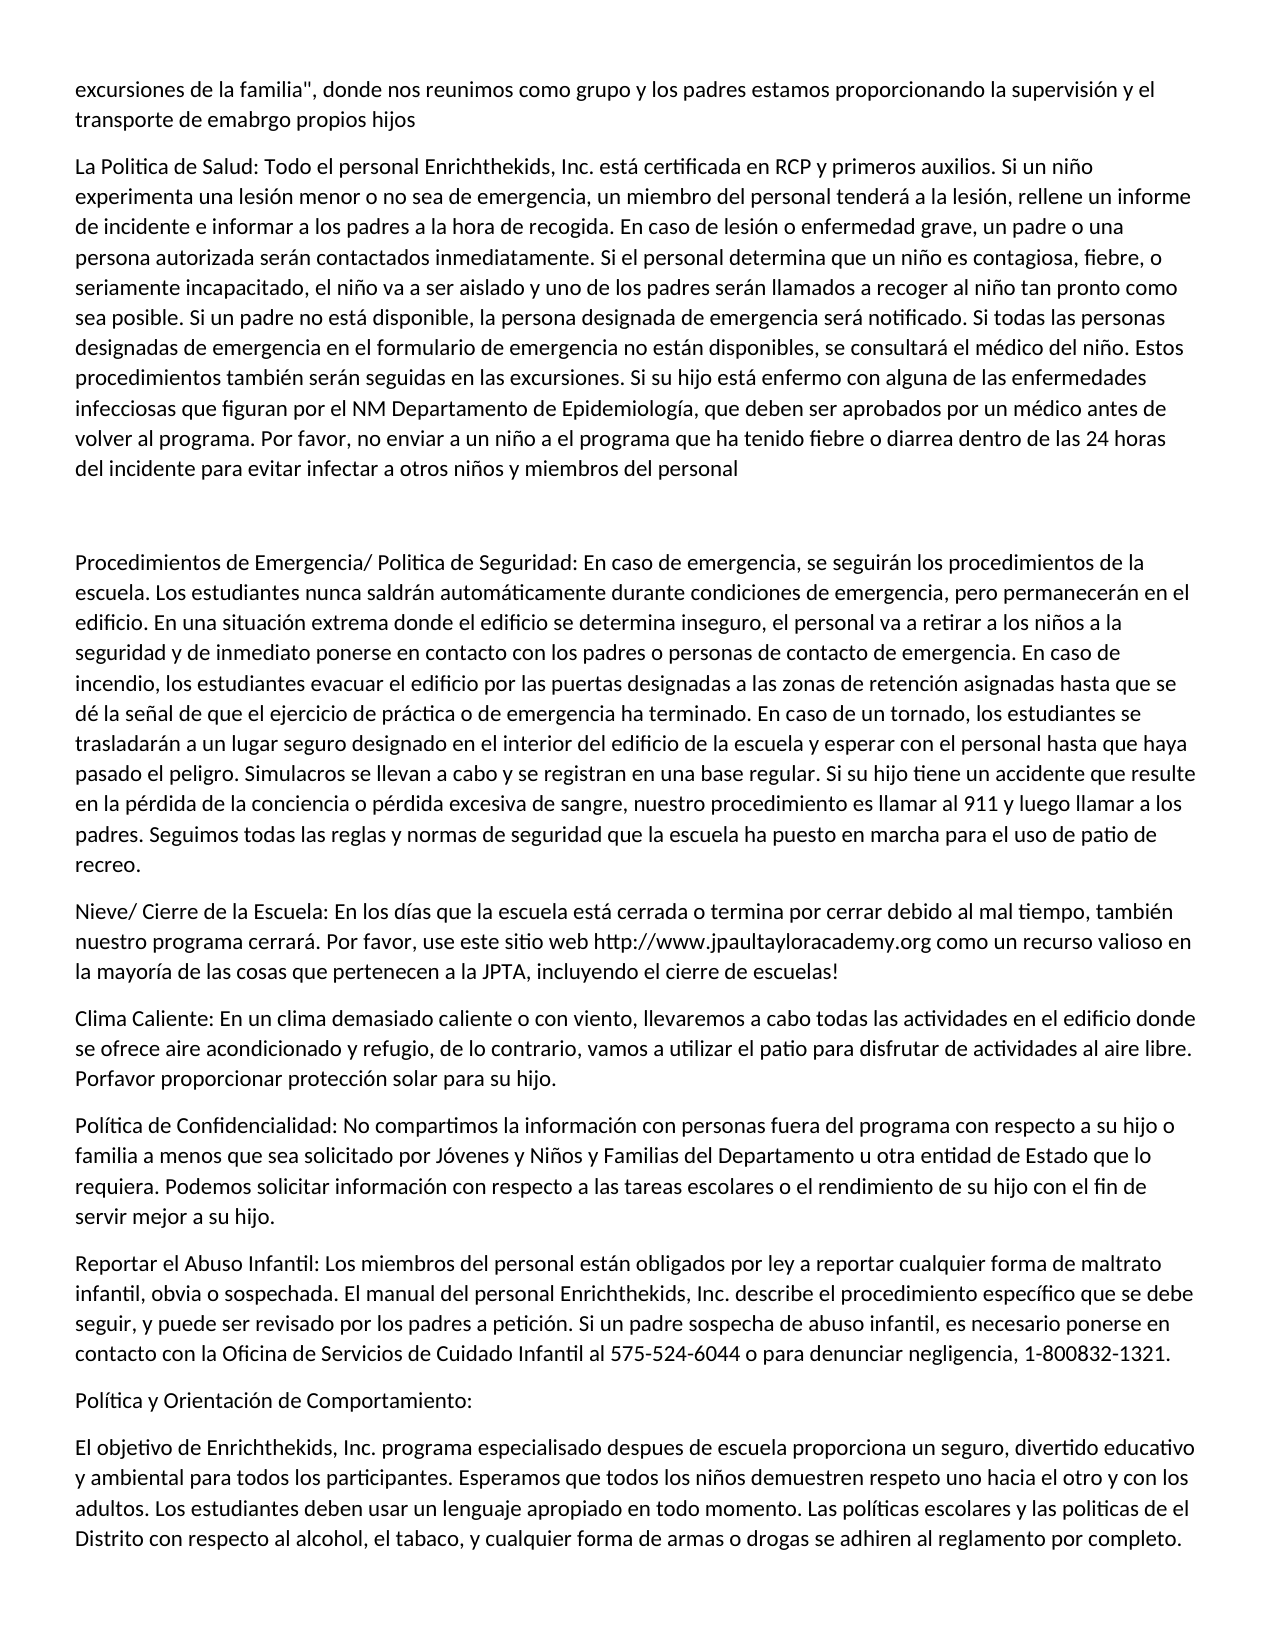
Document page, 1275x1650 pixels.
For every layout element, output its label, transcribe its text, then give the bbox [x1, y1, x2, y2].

text Clima Caliente: En un clima demasiado caliente o con viento, llevaremos a cabo todas las actividades en el edificio donde se ofrece aire acondicionado y refugio, de lo contrario, vamos a utilizar el patio para disfrutar de actividades al aire libre. Porfavor proporcionar protección solar para su hijo. [75, 1004, 1200, 1093]
text Reportar el Abuso Infantil: Los miembros del personal están obligados por ley a reportar cualquier forma de maltrato infantil, obvia o sospechada. El manual del personal Enrichthekids, Inc. describe el procedimiento específico que se debe seguir, y puede ser revisado por los padres a petición. Si un padre sospecha de abuso infantil, es necesario ponerse en contacto con la Oficina de Servicios de Cuidado Infantil al 575-524-6044 o para denunciar negligencia, 1-800832-1321. [75, 1249, 1200, 1368]
text Procedimientos de Emergencia/ Politica de Seguridad: En caso de emergencia, se seguirán los procedimientos de la escuela. Los estudiantes nunca saldrán automáticamente durante condiciones de emergencia, pero permanecerán en el edificio. En una situación extrema donde el edificio se determina inseguro, el personal va a retirar a los niños a la seguridad y de inmediato ponerse en contacto con los padres o personas de contacto de emergencia. En caso de incendio, los estudiantes evacuar el edificio por las puertas designadas a las zonas de retención asignadas hasta que se dé la señal de que el ejercicio de práctica o de emergencia ha terminado. En caso de un tornado, los estudiantes se trasladarán a un lugar seguro designado en el interior del edificio de la escuela y esperar con el personal hasta que haya pasado el peligro. Simulacros se llevan a cabo y se registran en una base regular. Si su hijo tiene un accidente que resulte en la pérdida de la conciencia o pérdida excesiva de sangre, nuestro procedimiento es llamar al 911 y luego llamar a los padres. Seguimos todas las reglas y normas de seguridad que la escuela ha puesto en marcha para el uso de patio de recreo. [75, 548, 1200, 878]
text Nieve/ Cierre de la Escuela: En los días que la escuela está cerrada o termina por cerrar debido al mal tiempo, también nuestro programa cerrará. Por favor, use este sitio web http://www.jpaultayloracademy.org como un recurso valioso en la mayoría de las cosas que pertenecen a la JPTA, incluyendo el cierre de escuelas! [75, 897, 1200, 985]
text La Politica de Salud: Todo el personal Enrichthekids, Inc. está certificada en RCP y primeros auxilios. Si un niño experimenta una lesión menor o no sea de emergencia, un miembro del personal tenderá a la lesión, rellene un informe de incidente e informar a los padres a la hora de recogida. En caso de lesión o enfermedad grave, un padre o una persona autorizada serán contactados inmediatamente. Si el personal determina que un niño es contagiosa, fiebre, o seriamente incapacitado, el niño va a ser aislado y uno de los padres serán llamados a recoger al niño tan pronto como sea posible. Si un padre no está disponible, la persona designada de emergencia será notificado. Si todas las personas designadas de emergencia en el formulario de emergencia no están disponibles, se consultará el médico del niño. Estos procedimientos también serán seguidas en las excursiones. Si su hijo está enfermo con alguna de las enfermedades infecciosas que figuran por el NM Departamento de Epidemiología, que deben ser aprobados por un médico antes de volver al programa. Por favor, no enviar a un niño a el programa que ha tenido fiebre o diarrea dentro de las 24 horas del incidente para evitar infectar a otros niños y miembros del personal [75, 152, 1200, 482]
text Política de Confidencialidad: No compartimos la información con personas fuera del programa con respecto a su hijo o familia a menos que sea solicitado por Jóvenes y Niños y Familias del Departamento u otra entidad de Estado que lo requiera. Podemos solicitar información con respecto a las tareas escolares o el rendimiento de su hijo con el fin de servir mejor a su hijo. [75, 1111, 1200, 1230]
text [75, 1433, 1200, 1552]
text Política y Orientación de Comportamiento: [75, 1386, 1200, 1414]
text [75, 75, 1200, 133]
